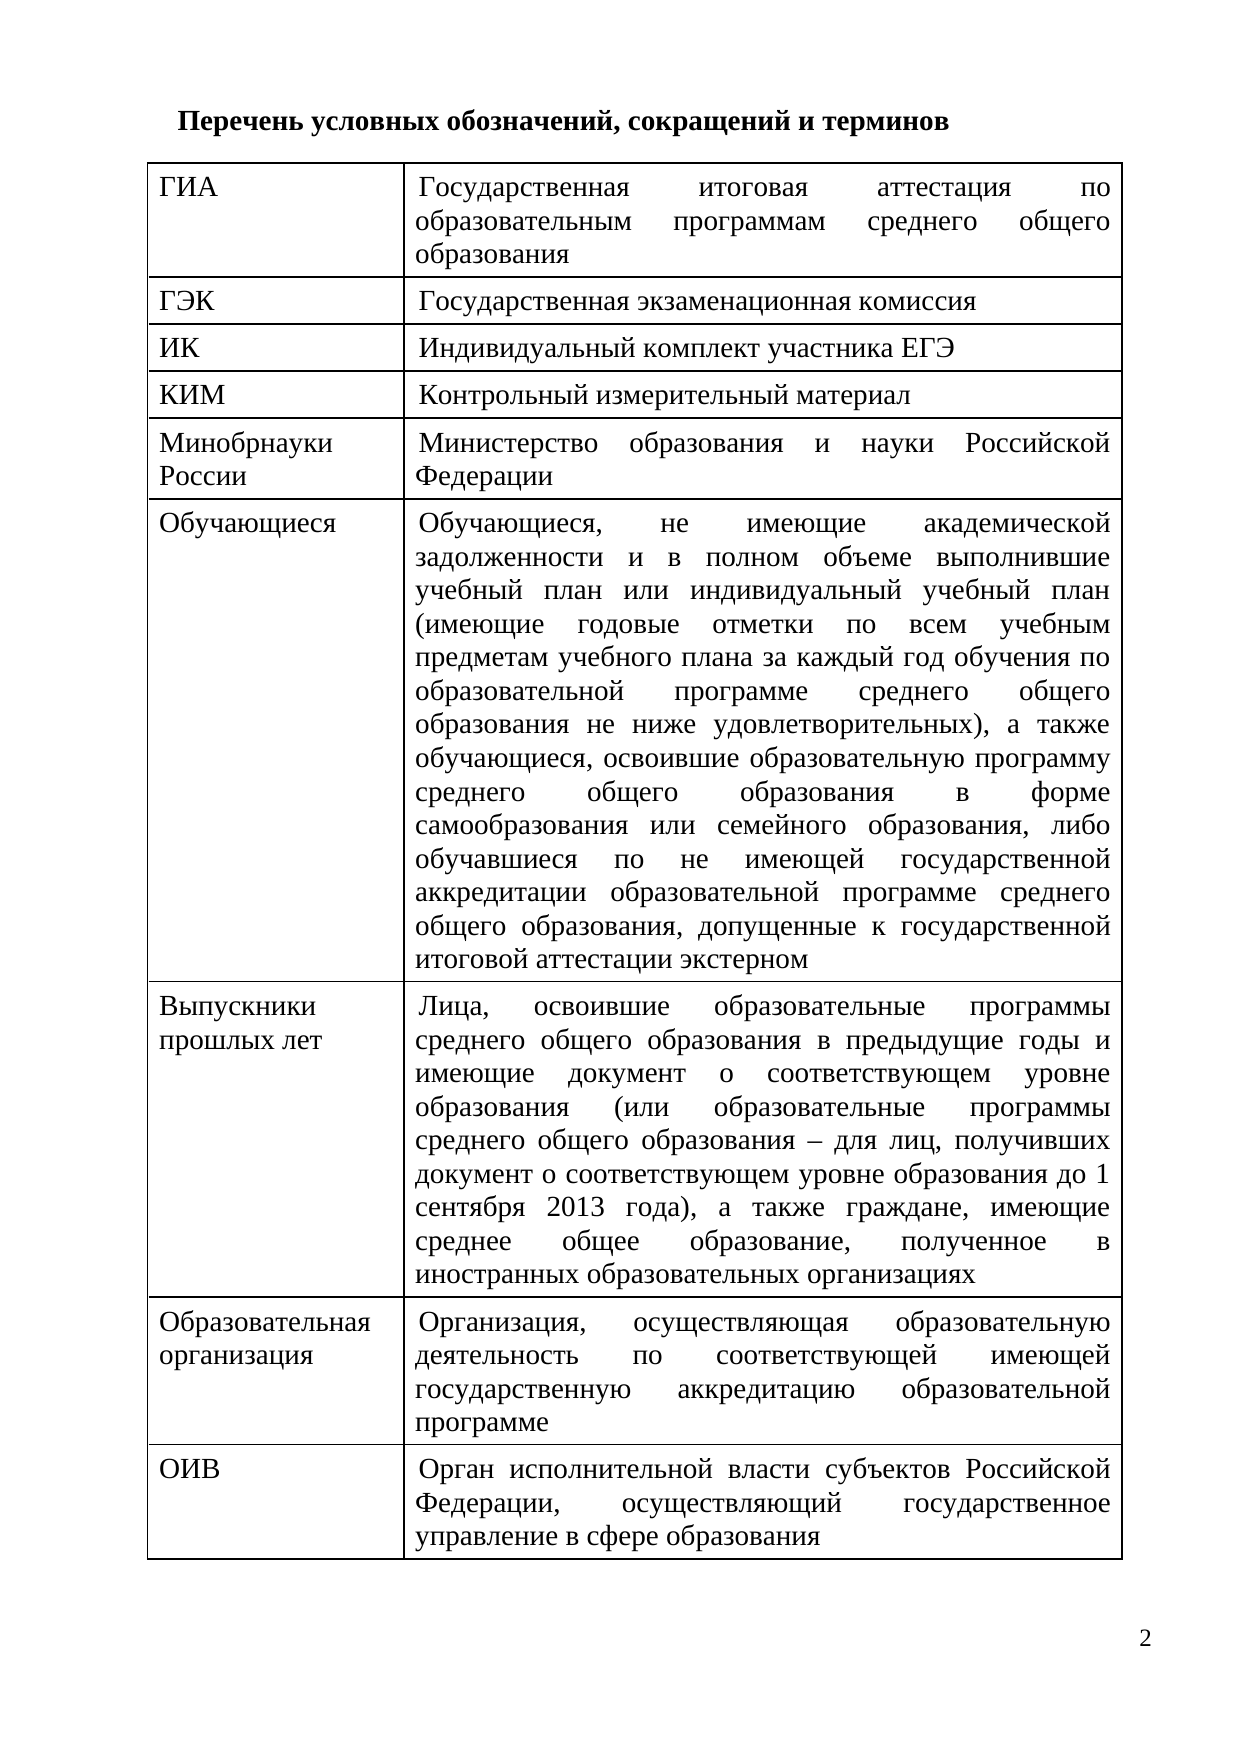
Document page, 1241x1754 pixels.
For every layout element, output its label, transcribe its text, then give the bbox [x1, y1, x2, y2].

table_cell Организация, осуществляющая образовательную деятельность по соответствующей имеющей государственную аккредитацию образовательной программе [405, 1298, 1121, 1444]
table_cell Индивидуальный комплект участника ЕГЭ [405, 325, 1121, 370]
table_cell ОИВ [148, 1445, 403, 1558]
table_cell Выпускники прошлых лет [148, 982, 403, 1296]
table_cell ИК [148, 324, 403, 370]
table_cell Государственная экзаменационная комиссия [405, 278, 1121, 323]
table_header ГИА [148, 164, 403, 276]
table_header Государственная итоговая аттестация по образовательным программам среднего общего образования [405, 164, 1121, 276]
table_cell Министерство образования и науки Российской Федерации [405, 419, 1121, 498]
table_cell Лица, освоившие образовательные программы среднего общего образования в предыдущие годы и имеющие документ о соответствующем уровне образования (или образовательные программы среднего общего образования – для лиц, получивших документ о соответствующем уровне образования до 1 сентября 2013 года), а также граждане, имеющие среднее общее образование, полученное в иностранных образовательных организациях [405, 982, 1121, 1296]
table_cell ГЭК [148, 277, 403, 323]
table_cell Контрольный измерительный материал [405, 372, 1121, 417]
table_cell КИМ [148, 371, 403, 417]
table_cell Образовательная организация [148, 1297, 403, 1444]
table_cell Орган исполнительной власти субъектов Российской Федерации, осуществляющий государственное управление в сфере образования [405, 1445, 1121, 1558]
text Перечень условных обозначений, сокращений и терминов [177, 103, 1152, 136]
table_cell Обучающиеся [148, 499, 403, 981]
table_cell Обучающиеся, не имеющие академической задолженности и в полном объеме выполнившие учебный план или индивидуальный учебный план (имеющие годовые отметки по всем учебным предметам учебного плана за каждый год обучения по образовательной программе среднего общего образования не ниже удовлетворительных), а также обучающиеся, освоившие образовательную программу среднего общего образования в форме самообразования или семейного образования, либо обучавшиеся по не имеющей государственной аккредитации образовательной программе среднего общего образования, допущенные к государственной итоговой аттестации экстерном [405, 500, 1121, 981]
table_cell Минобрнауки России [148, 418, 403, 498]
